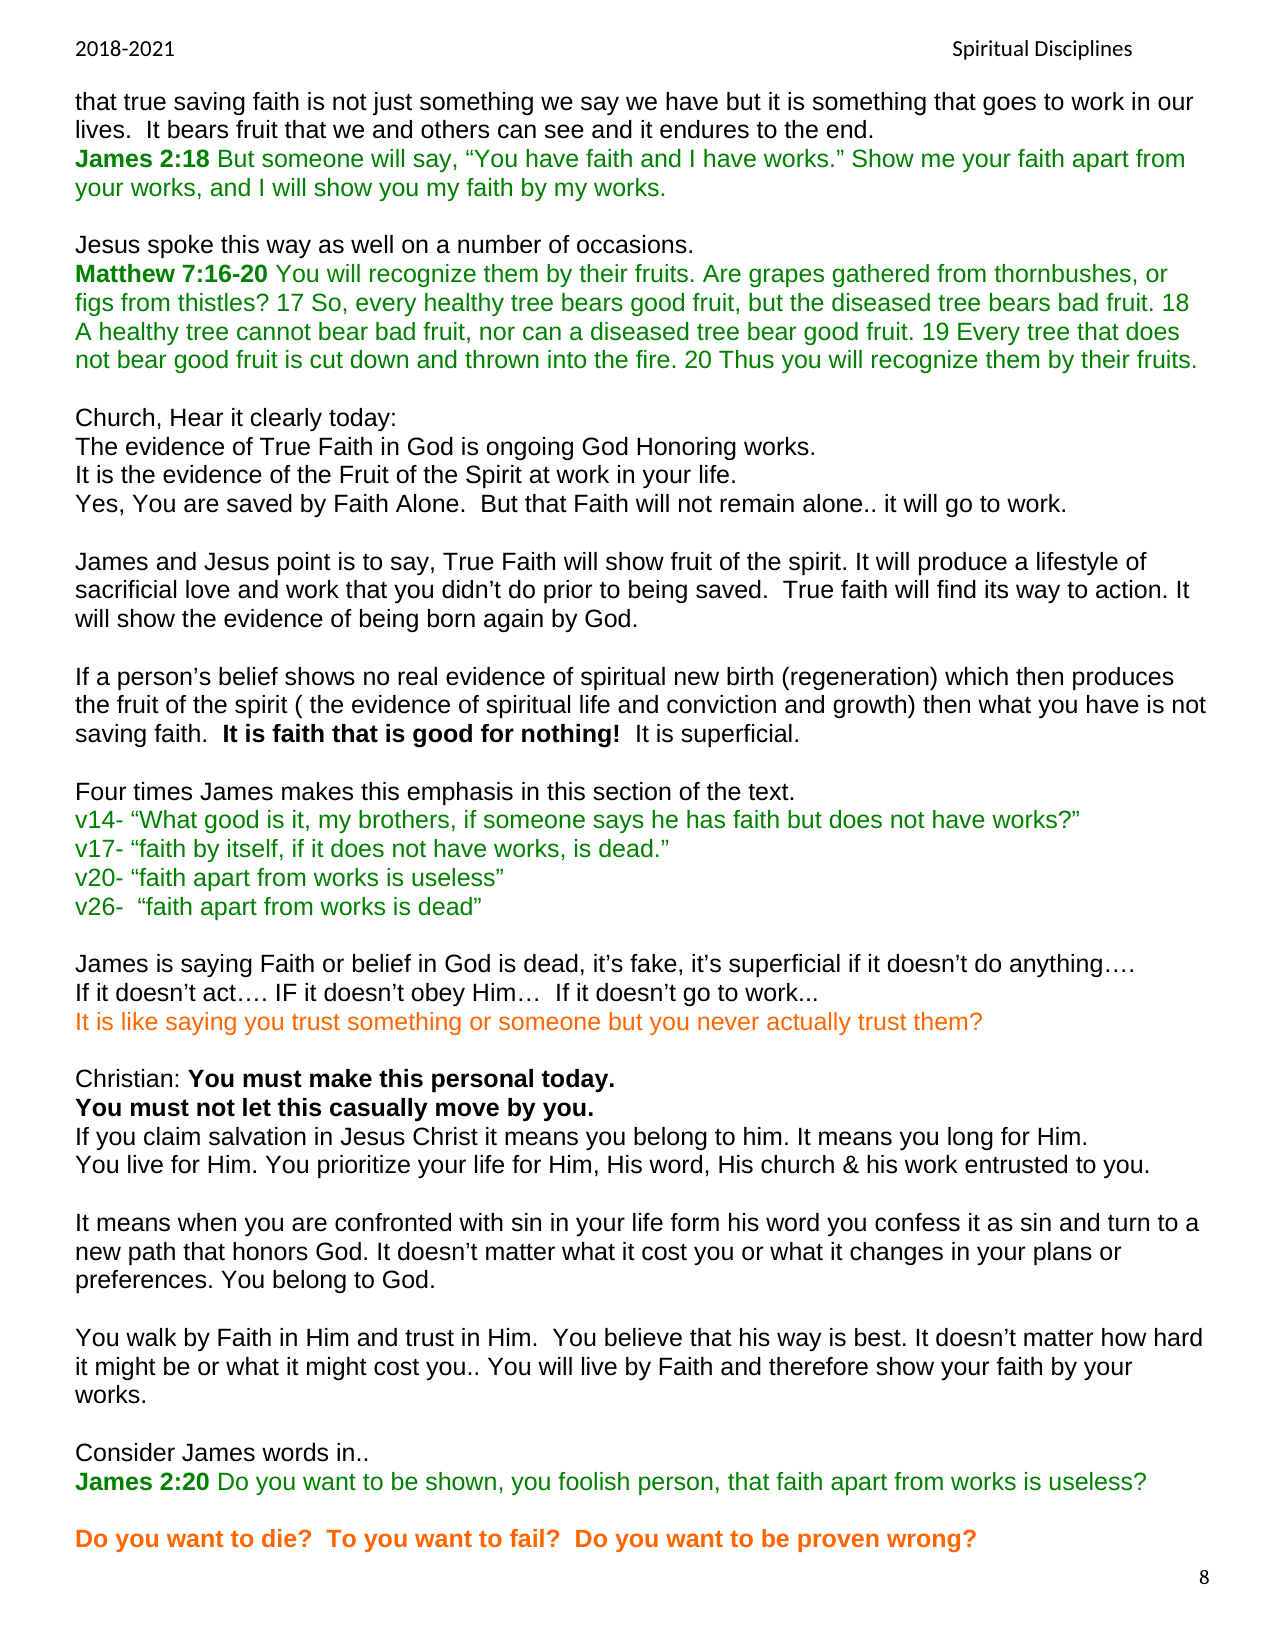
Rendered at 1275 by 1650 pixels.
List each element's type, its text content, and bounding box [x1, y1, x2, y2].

text If a person’s belief shows no real evidence of spiritual new birth (regeneration) which then produces the fruit of the spirit ( the evidence of spiritual life and conviction and growth) then what you have is not saving faith. It is faith that is good for nothing! It is superficial. [75, 662, 1209, 748]
text Four times James makes this emphasis in this section of the text. [75, 777, 1209, 806]
text James 2:18 But someone will say, “You have faith and I have works.” Show me your faith apart from your works, and I will show you my faith by my works. [75, 144, 1209, 202]
text Christian: You must make this personal today. [75, 1064, 1209, 1093]
text James is saying Faith or belief in God is dead, it’s fake, it’s superficial if it doesn’t do anything…. [75, 949, 1209, 978]
text James and Jesus point is to say, True Faith will show fruit of the spirit. It will produce a lifestyle of sacrificial love and work that you didn’t do prior to being saved. True faith will find its way to action. It will show the evidence of being born again by God. [75, 547, 1209, 633]
text You must not let this casually move by you. [75, 1093, 1209, 1122]
text v26- “faith apart from works is dead” [75, 892, 1209, 921]
text Do you want to die? To you want to fail? Do you want to be proven wrong? [75, 1524, 1209, 1553]
text v14- “What good is it, my brothers, if someone says he has faith but does not have works?” [75, 806, 1209, 834]
text If it doesn’t act…. IF it doesn’t obey Him… If it doesn’t go to work... [75, 978, 1209, 1007]
text James 2:20 Do you want to be shown, you foolish person, that faith apart from works is useless? [75, 1467, 1209, 1496]
text If you claim salvation in Jesus Christ it means you belong to him. It means you long for Him. [75, 1122, 1209, 1151]
text v20- “faith apart from works is useless” [75, 863, 1209, 892]
text v17- “faith by itself, if it does not have works, is dead.” [75, 834, 1209, 863]
text Yes, You are saved by Faith Alone. But that Faith will not remain alone.. it will go to work. [75, 489, 1209, 518]
text You live for Him. You prioritize your life for Him, His word, His church & his work entrusted to you. [75, 1151, 1209, 1179]
text You walk by Faith in Him and trust in Him. You believe that his way is best. It doesn’t matter how hard it might be or what it might cost you.. You will live by Faith and therefore show your faith by your works. [75, 1323, 1209, 1409]
text Matthew 7:16-20 You will recognize them by their fruits. Are grapes gathered from thornbushes, or figs from thistles? 17 So, every healthy tree bears good fruit, but the diseased tree bears bad fruit. 18 A healthy tree cannot bear bad fruit, nor can a diseased tree bear good fruit. 19 Every tree that does not bear good fruit is cut down and thrown into the fire. 20 Thus you will recognize them by their fruits. [75, 259, 1209, 374]
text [75, 87, 1209, 144]
text Church, Hear it clearly today: [75, 403, 1209, 432]
text It means when you are confronted with sin in your life form his word you confess it as sin and turn to a new path that honors God. It doesn’t matter what it cost you or what it changes in your plans or preferences. You belong to God. [75, 1208, 1209, 1294]
text Consider James words in.. [75, 1438, 1209, 1467]
text It is like saying you trust something or someone but you never actually trust them? [75, 1007, 1209, 1036]
text It is the evidence of the Fruit of the Spirit at work in your life. [75, 461, 1209, 489]
text The evidence of True Faith in God is ongoing God Honoring works. [75, 432, 1209, 461]
text Jesus spoke this way as well on a number of occasions. [75, 231, 1209, 259]
